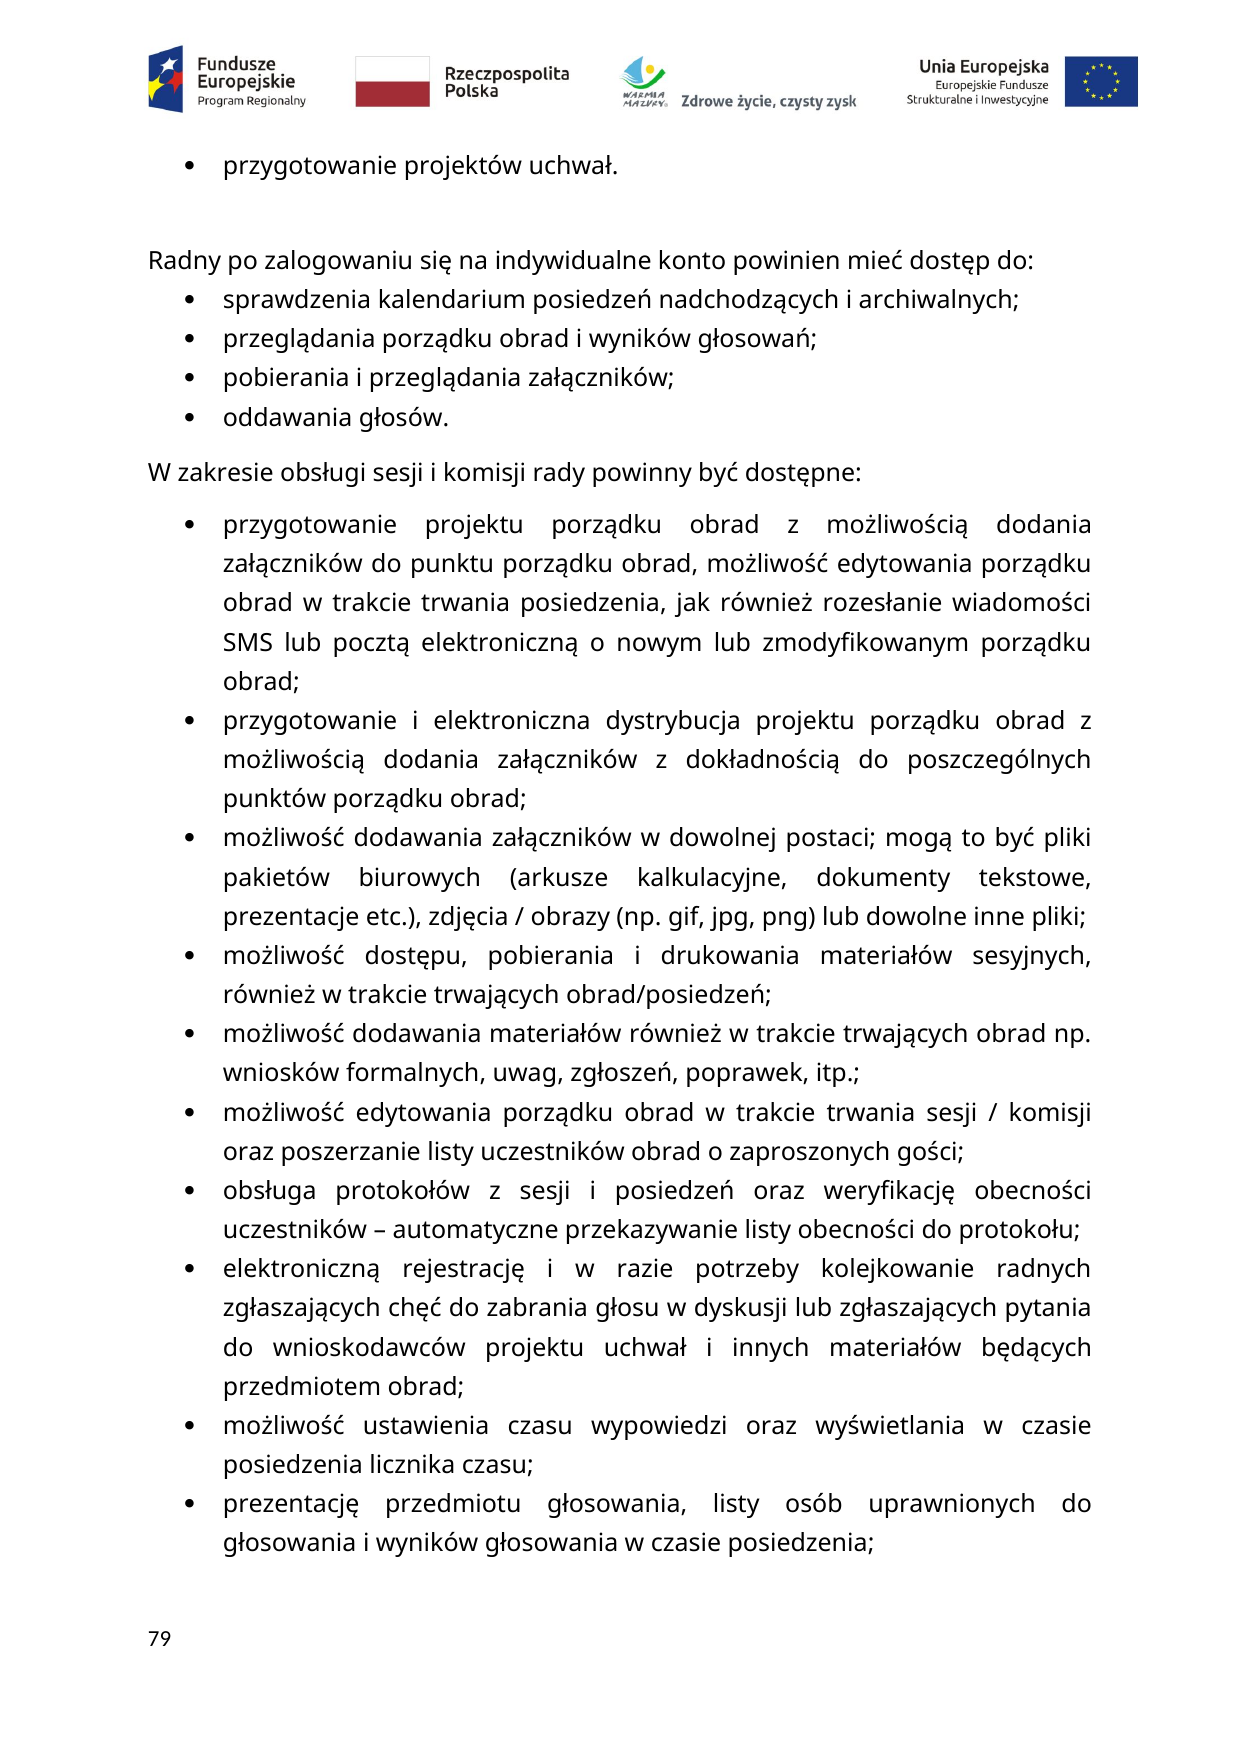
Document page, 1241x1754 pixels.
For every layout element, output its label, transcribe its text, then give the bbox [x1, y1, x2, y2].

list oddawania głosów. [185, 399, 1093, 433]
list sprawdzenia kalendarium posiedzeń nadchodzących i archiwalnych; [185, 282, 1093, 316]
text Radny po zalogowaniu się na indywidualne konto powinien mieć dostęp do: [148, 243, 1093, 277]
list możliwość dostępu, pobierania i drukowania materiałów sesyjnych, również w trakcie trwających obrad/posiedzeń; [185, 938, 1093, 1011]
list przygotowanie i elektroniczna dystrybucja projektu porządku obrad z możliwością dodania załączników z dokładnością do poszczególnych punktów porządku obrad; [185, 703, 1093, 815]
picture [126, 29, 1154, 127]
text W zakresie obsługi sesji i komisji rady powinny być dostępne: [148, 455, 1093, 489]
list możliwość edytowania porządku obrad w trakcie trwania sesji / komisji oraz poszerzanie listy uczestników obrad o zaproszonych gości; [185, 1094, 1093, 1167]
list możliwość ustawienia czasu wypowiedzi oraz wyświetlania w czasie posiedzenia licznika czasu; [185, 1408, 1093, 1481]
list prezentację przedmiotu głosowania, listy osób uprawnionych do głosowania i wyników głosowania w czasie posiedzenia; [185, 1486, 1093, 1559]
list możliwość dodawania materiałów również w trakcie trwających obrad np. wniosków formalnych, uwag, zgłoszeń, poprawek, itp.; [185, 1016, 1093, 1089]
list pobierania i przeglądania załączników; [185, 360, 1093, 394]
list przygotowanie projektu porządku obrad z możliwością dodania załączników do punktu porządku obrad, możliwość edytowania porządku obrad w trakcie trwania posiedzenia, jak również rozesłanie wiadomości SMS lub pocztą elektroniczną o nowym lub zmodyfikowanym porządku obrad; [185, 507, 1093, 697]
list przygotowanie projektów uchwał. [185, 148, 1093, 182]
list obsługa protokołów z sesji i posiedzeń oraz weryfikację obecności uczestników – automatyczne przekazywanie listy obecności do protokołu; [185, 1173, 1093, 1246]
list możliwość dodawania załączników w dowolnej postaci; mogą to być pliki pakietów biurowych (arkusze kalkulacyjne, dokumenty tekstowe, prezentacje etc.), zdjęcia / obrazy (np. gif, jpg, png) lub dowolne inne pliki; [185, 820, 1093, 932]
list przeglądania porządku obrad i wyników głosowań; [185, 321, 1093, 355]
list elektroniczną rejestrację i w razie potrzeby kolejkowanie radnych zgłaszających chęć do zabrania głosu w dyskusji lub zgłaszających pytania do wnioskodawców projektu uchwał i innych materiałów będących przedmiotem obrad; [185, 1251, 1093, 1402]
